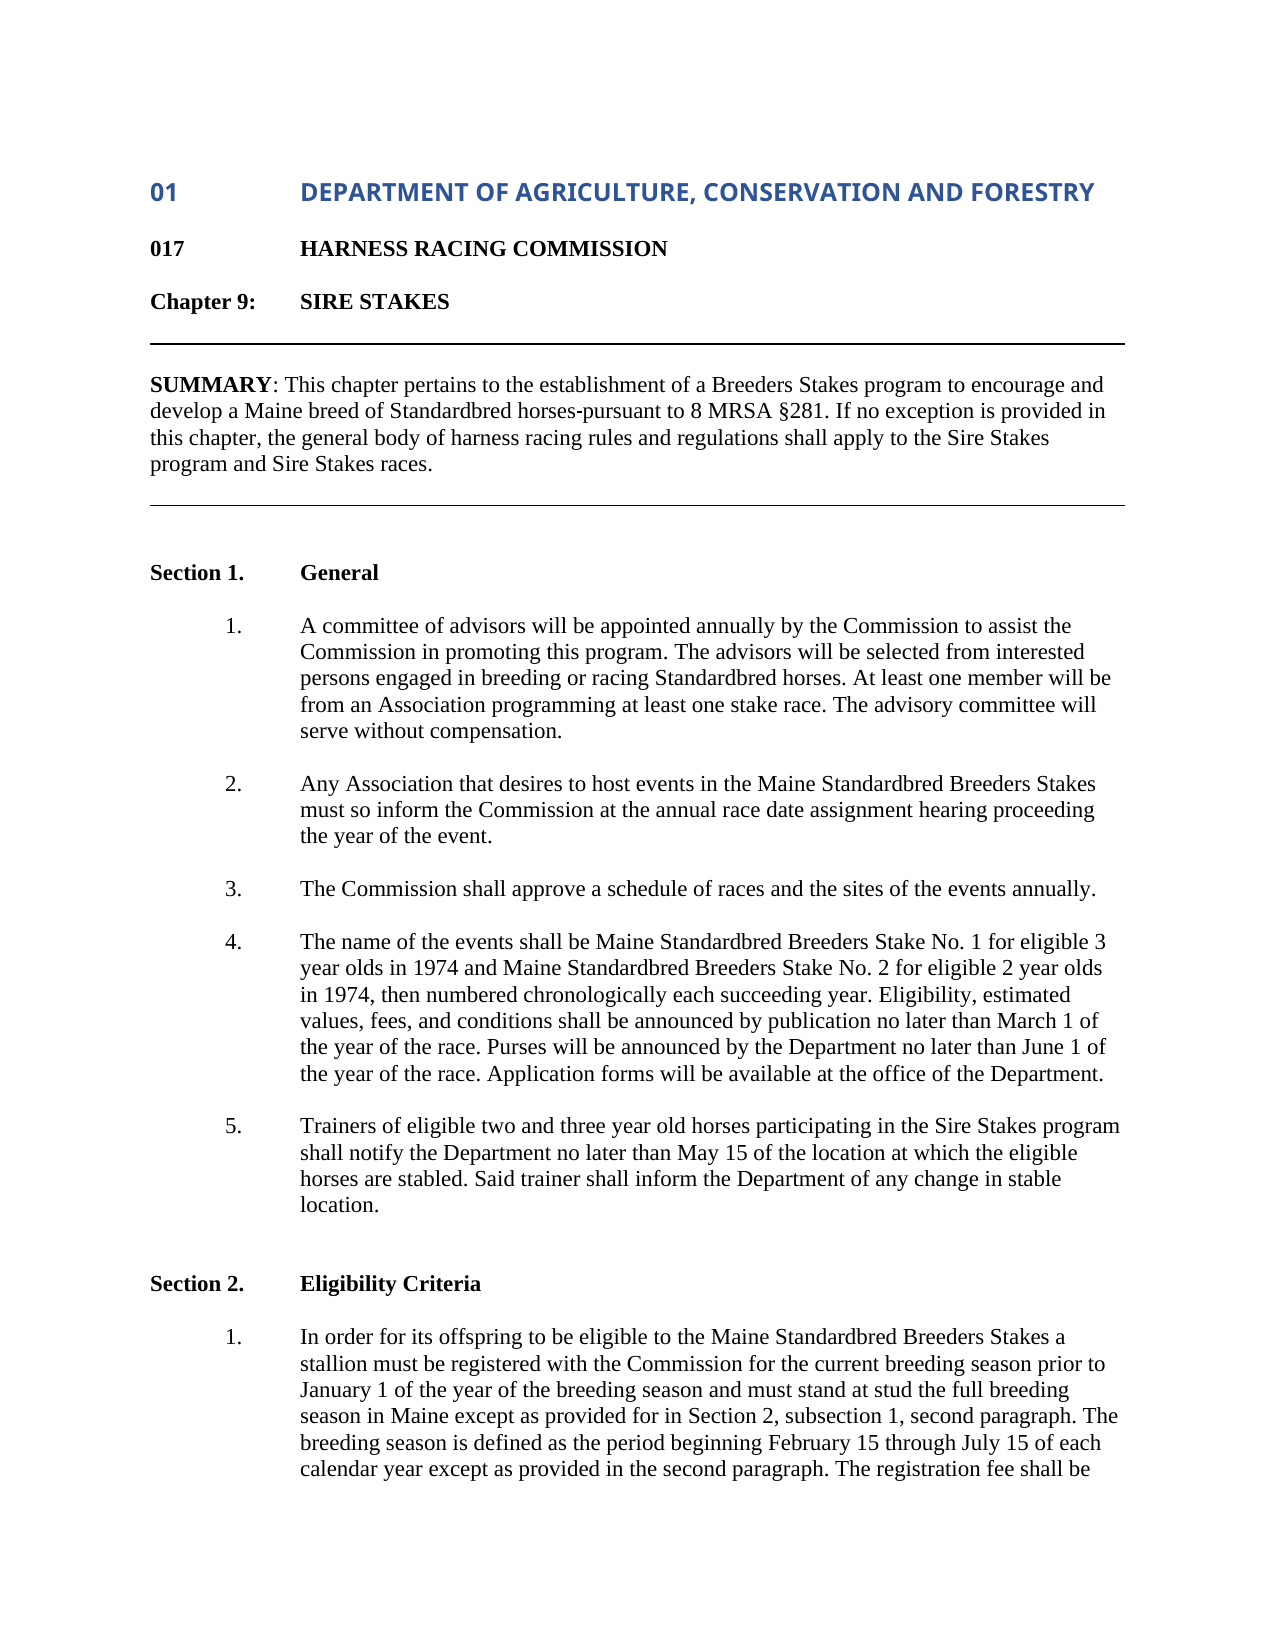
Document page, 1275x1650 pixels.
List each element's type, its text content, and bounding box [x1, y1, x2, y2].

text 4. The name of the events shall be Maine Standardbred Breeders Stake No. 1 for eligible 3 year olds in 1974 and Maine Standardbred Breeders Stake No. 2 for eligible 2 year olds in 1974, then numbered chronologically each succeeding year. Eligibility, estimated values, fees, and conditions shall be announced by publication no later than March 1 of the year of the race. Purses will be announced by the Department no later than June 1 of the year of the race. Application forms will be available at the office of the Department. [225, 928, 1125, 1086]
text 5. Trainers of eligible two and three year old horses participating in the Sire Stakes program shall notify the Department no later than May 15 of the location at which the eligible horses are stabled. Said trainer shall inform the Department of any change in stable location. [225, 1112, 1125, 1218]
subtitle 01 DEPARTMENT OF AGRICULTURE, CONSERVATION AND FORESTRY [150, 175, 1125, 209]
text Section 2. Eligibility Criteria [150, 1271, 1125, 1297]
text 1. A committee of advisors will be appointed annually by the Commission to assist the Commission in promoting this program. The advisors will be selected from interested persons engaged in breeding or racing Standardbred horses. At least one member will be from an Association programming at least one stake race. The advisory committee will serve without compensation. [225, 612, 1125, 743]
text 2. Any Association that desires to host events in the Maine Standardbred Breeders Stakes must so inform the Commission at the annual race date assignment hearing proceeding the year of the event. [225, 770, 1125, 849]
text Section 1. General [150, 559, 1125, 585]
text Chapter 9: SIRE STAKES [150, 288, 1125, 314]
text SUMMARY: This chapter pertains to the establishment of a Breeders Stakes program to encourage and develop a Maine breed of Standardbred horses pursuant to 8 MRSA §281. If no exception is provided in this chapter, the general body of harness racing rules and regulations shall apply to the Sire Stakes program and Sire Stakes races. [150, 371, 1125, 476]
text 3. The Commission shall approve a schedule of races and the sites of the events annually. [225, 875, 1125, 902]
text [225, 1323, 1125, 1481]
text 017 HARNESS RACING COMMISSION [150, 235, 1125, 262]
